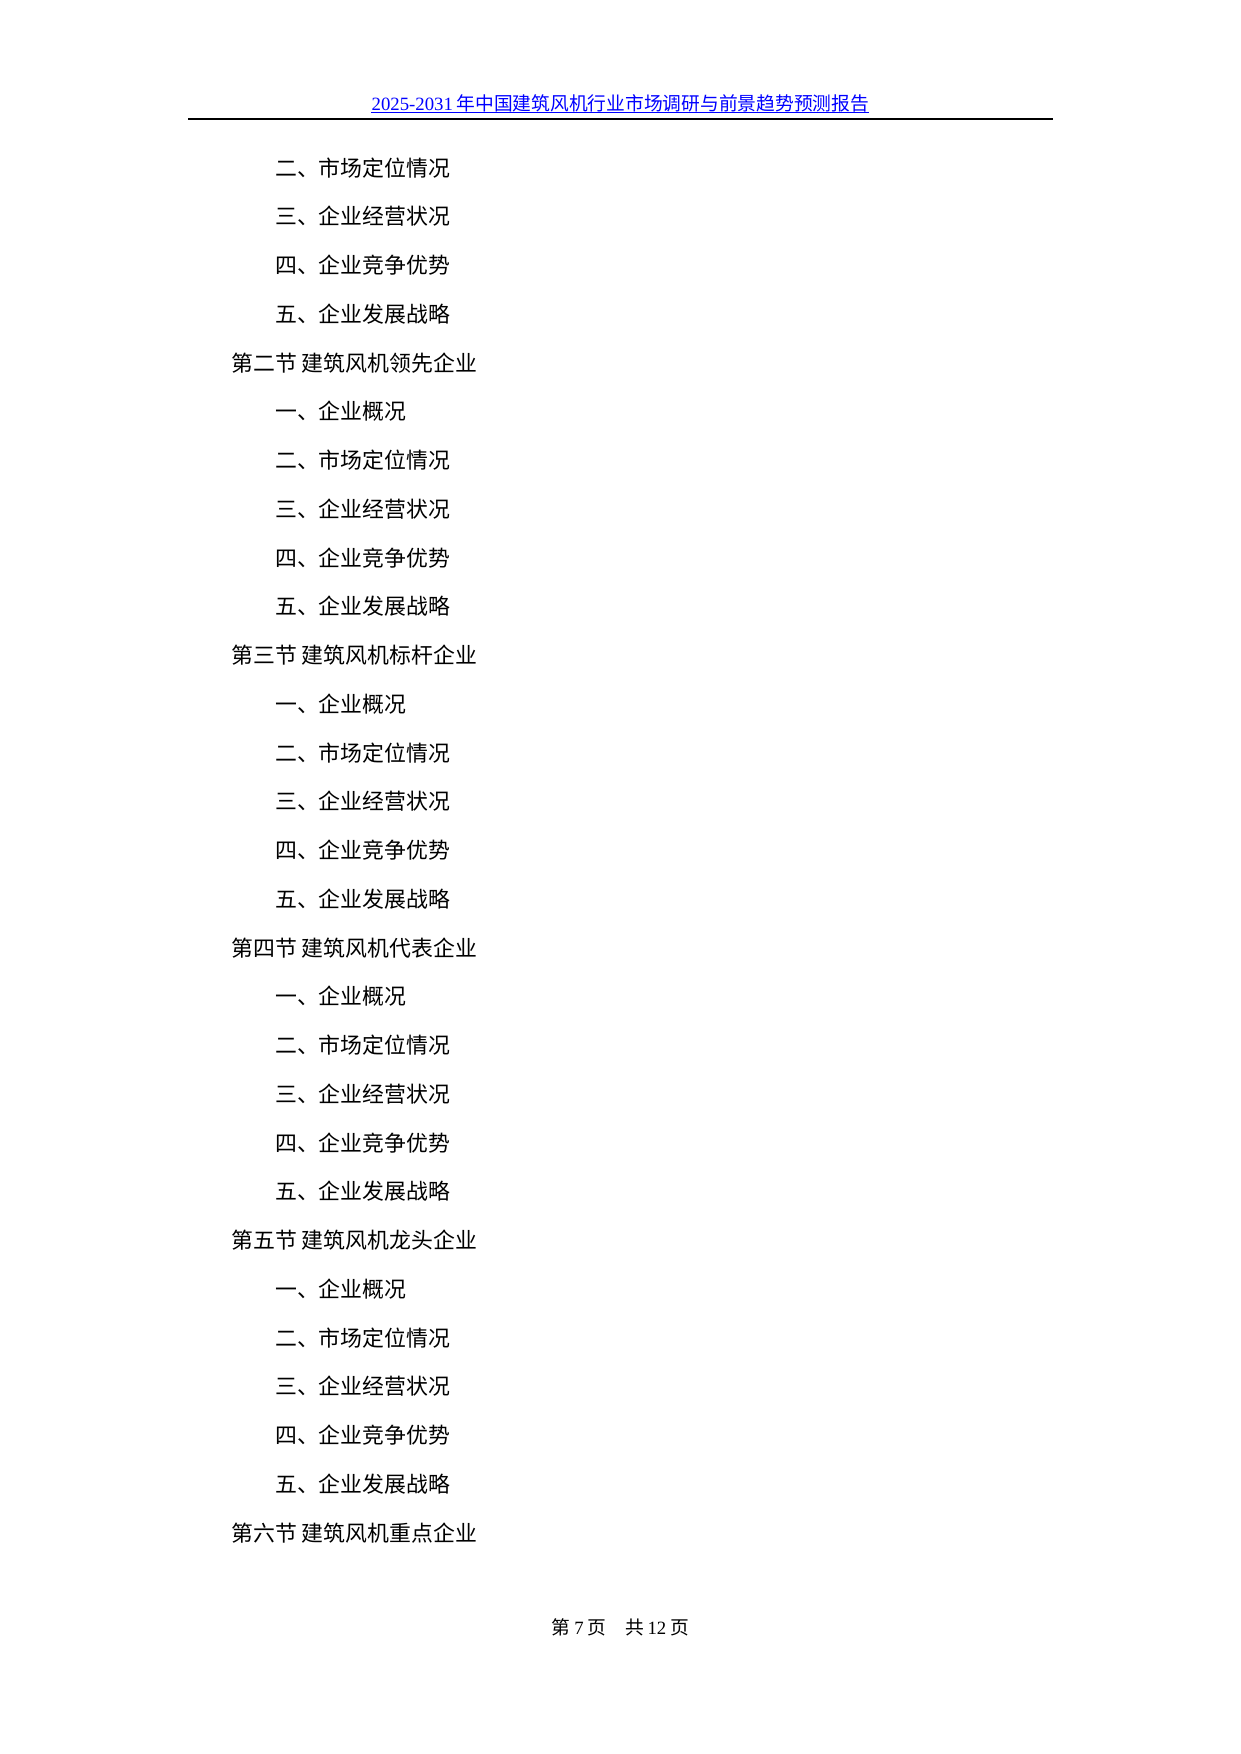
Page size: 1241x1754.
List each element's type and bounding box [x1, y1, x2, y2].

text [187, 150, 1053, 1548]
